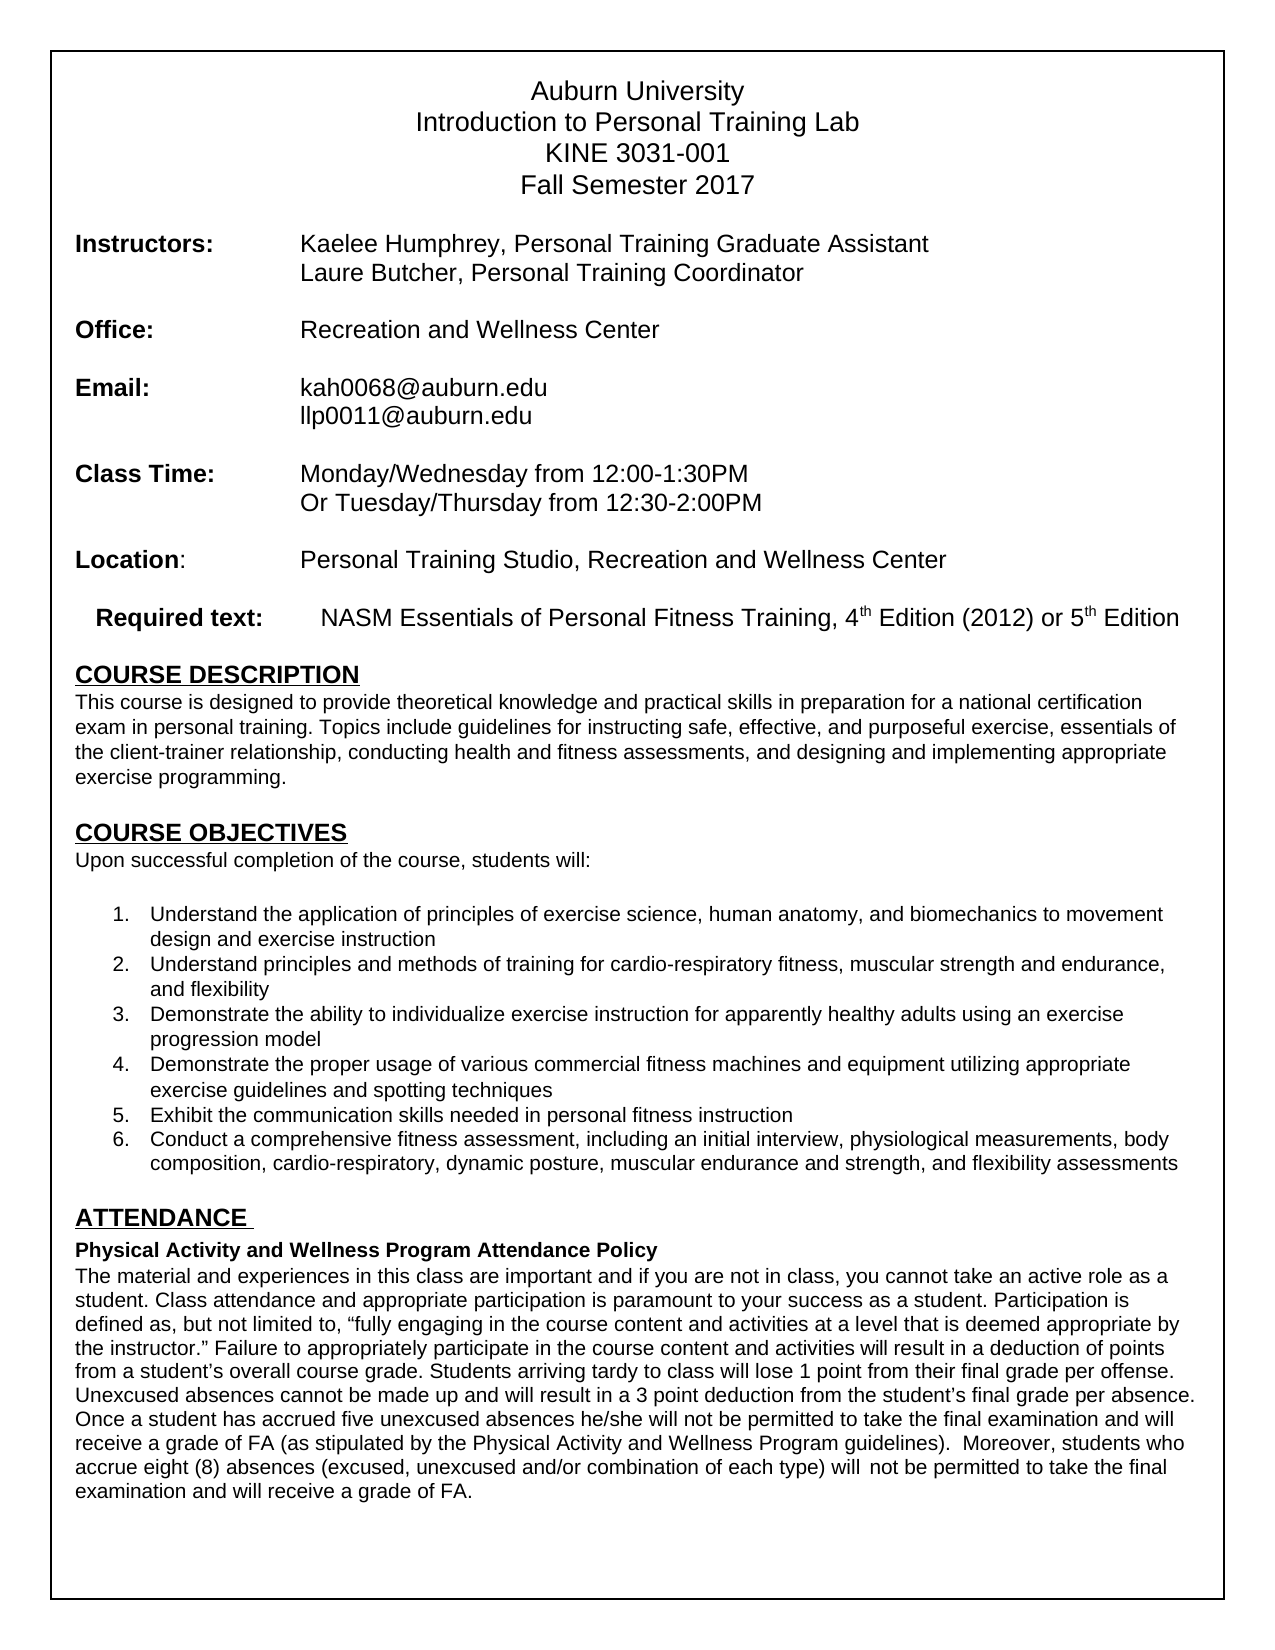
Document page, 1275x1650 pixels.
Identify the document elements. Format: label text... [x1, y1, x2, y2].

text This course is designed to provide theoretical knowledge and practical skills in preparation for a national certification exam in personal training. Topics include guidelines for instructing safe, effective, and purposeful exercise, essentials of the client-trainer relationship, conducting health and fitness assessments, and designing and implementing appropriate exercise programming. [75, 689, 1200, 789]
text Location: Personal Training Studio, Recreation and Wellness Center [75, 545, 1200, 574]
list Demonstrate the ability to individualize exercise instruction for apparently healthy adults using an exercise progression model [112, 1001, 1200, 1051]
list Understand principles and methods of training for cardio-respiratory fitness, muscular strength and endurance, and flexibility [112, 951, 1200, 1001]
list Conduct a comprehensive fitness assessment, including an initial interview, physiological measurements, body composition, cardio-respiratory, dynamic posture, muscular endurance and strength, and flexibility assessments [112, 1126, 1200, 1174]
text Office: Recreation and Wellness Center [75, 315, 1200, 344]
text Physical Activity and Wellness Program Attendance Policy [75, 1235, 1200, 1263]
text Instructors: Kaelee Humphrey, Personal Training Graduate Assistant [75, 229, 1200, 257]
list Exhibit the communication skills needed in personal fitness instruction [112, 1101, 1200, 1126]
text Or Tuesday/Thursday from 12:30-2:00PM [225, 487, 1200, 516]
text llp0011@auburn.edu [75, 401, 1200, 430]
text Class Time: Monday/Wednesday from 12:00-1:30PM [75, 459, 1200, 487]
text Required text: NASM Essentials of Personal Fitness Training, 4th Edition (2012) or 5th Edition [75, 602, 1200, 631]
text Upon successful completion of the course, students will: [75, 847, 1200, 872]
text Email: kah0068@auburn.edu [75, 372, 1200, 401]
text COURSE OBJECTIVES [75, 818, 1200, 847]
text Laure Butcher, Personal Training Coordinator [75, 257, 1200, 286]
list Demonstrate the proper usage of various commercial fitness machines and equipment utilizing appropriate exercise guidelines and spotting techniques [112, 1051, 1200, 1101]
list Understand the application of principles of exercise science, human anatomy, and biomechanics to movement design and exercise instruction [112, 901, 1200, 951]
text The material and experiences in this class are important and if you are not in class, you cannot take an active role as a student. Class attendance and appropriate participation is paramount to your success as a student. Participation is defined as, but not limited to, “fully engaging in the course content and activities at a level that is deemed appropriate by the instructor.” Failure to appropriately participate in the course content and activities will result in a deduction of points from a student’s overall course grade. Students arriving tardy to class will lose 1 point from their final grade per offense. Unexcused absences cannot be made up and will result in a 3 point deduction from the student’s final grade per absence. Once a student has accrued five unexcused absences he/she will not be permitted to take the final examination and will receive a grade of FA (as stipulated by the Physical Activity and Wellness Program guidelines). Moreover, students who accrue eight (8) absences (excused, unexcused and/or combination of each type) will not be permitted to take the final examination and will receive a grade of FA. [75, 1263, 1198, 1503]
text COURSE DESCRIPTION [75, 660, 1200, 689]
text ATTENDANCE [75, 1203, 1200, 1232]
